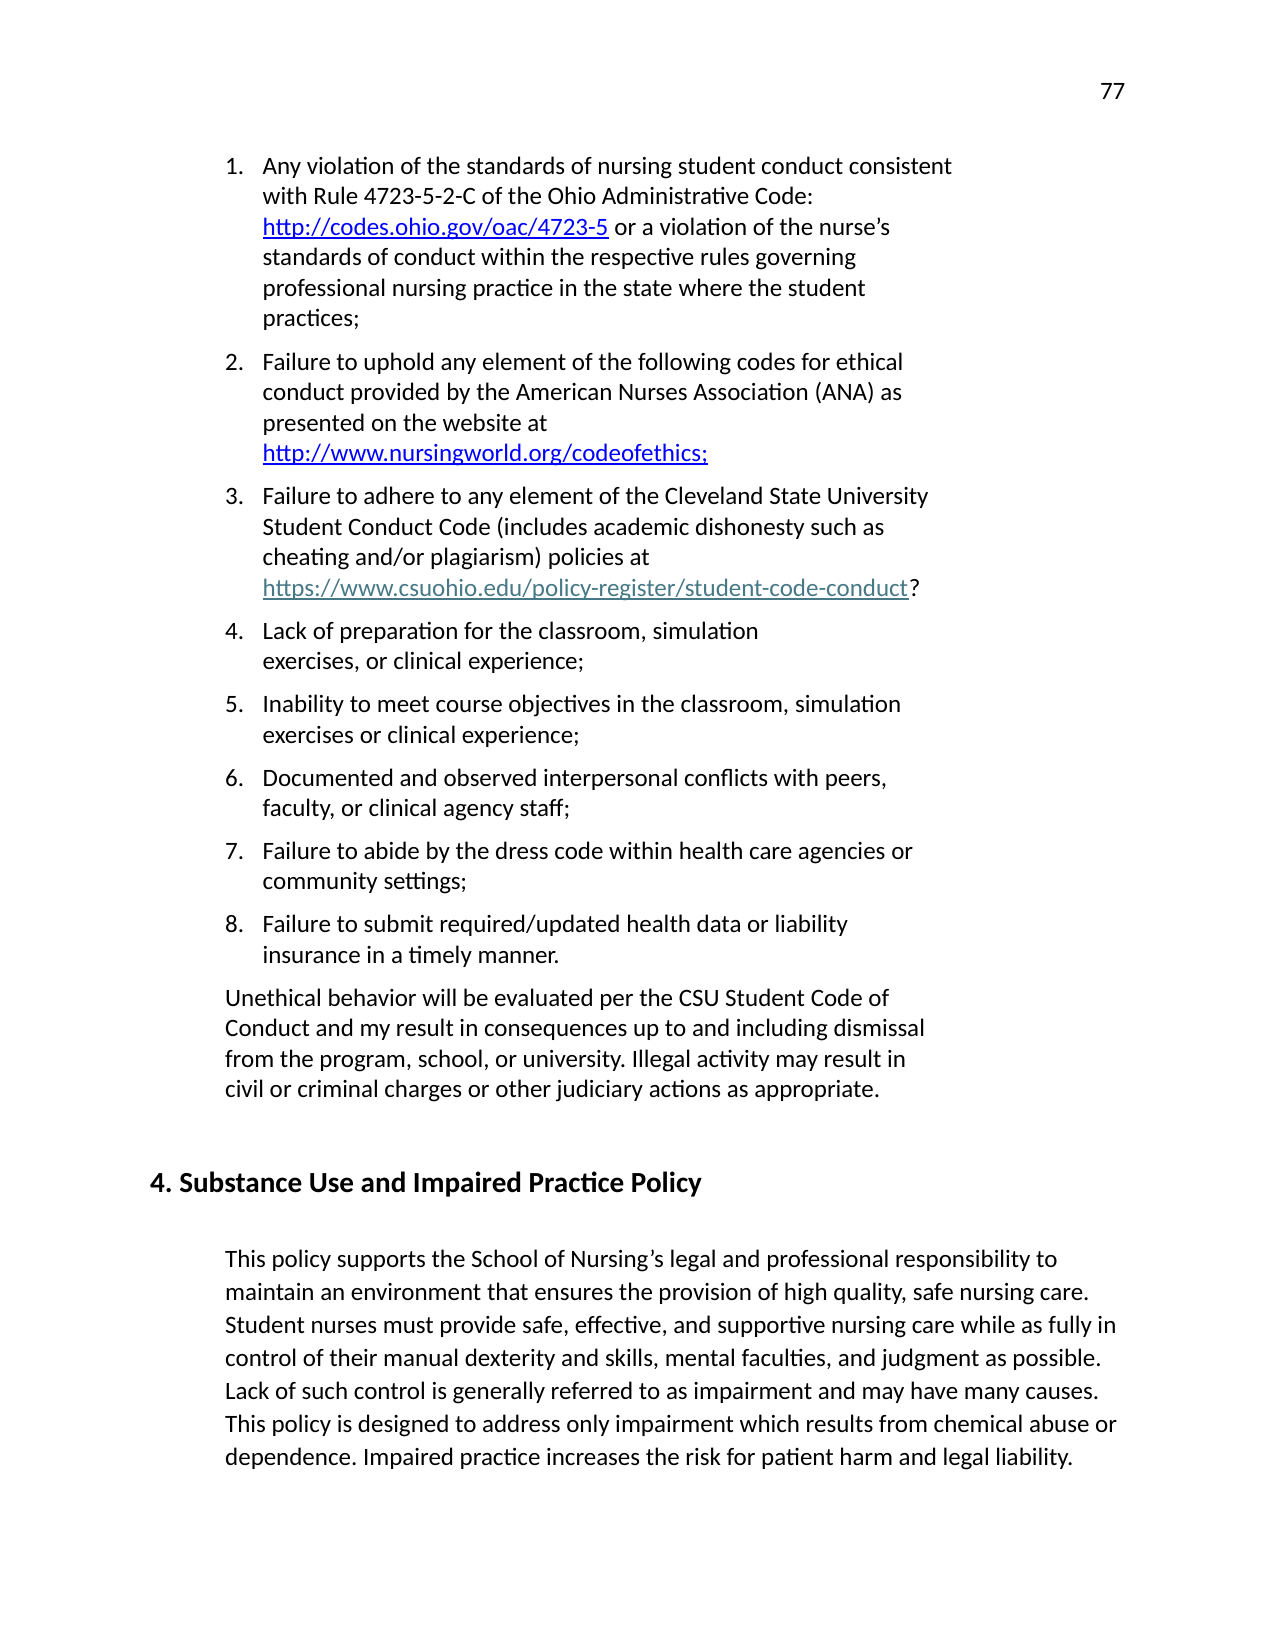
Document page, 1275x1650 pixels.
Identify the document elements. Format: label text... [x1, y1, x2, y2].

text Unethical behavior will be evaluated per the CSU Student Code of Conduct and my result in consequences up to and including dismissal from the program, school, or university. Illegal activity may result in civil or criminal charges or other judiciary actions as appropriate. [225, 982, 951, 1104]
list Any violation of the standards of nursing student conduct consistent with Rule 4723-5-2-C of the Ohio Administrative Code: http://codes.ohio.gov/oac/4723-5 or a violation of the nurse’s standards of conduct within the respective rules governing professional nursing practice in the state where the student practices; [225, 150, 964, 333]
list Failure to adhere to any element of the Cleveland State University Student Conduct Code (includes academic dishonesty such as cheating and/or plagiarism) policies at https://www.csuohio.edu/policy-register/student-code-conduct? [225, 480, 969, 602]
list Documented and observed interpersonal conflicts with peers, faculty, or clinical agency staff; [225, 762, 956, 823]
list Failure to abide by the dress code within health care agencies or community settings; [225, 835, 920, 896]
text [225, 1211, 1125, 1472]
list Failure to uphold any element of the following codes for ethical conduct provided by the American Nurses Association (ANA) as presented on the website at http://www.nursingworld.org/codeofethics; [225, 346, 966, 468]
list Inability to meet course objectives in the classroom, simulation exercises or clinical experience; [225, 688, 913, 749]
subtitle 4. Substance Use and Impaired Practice Policy [150, 1164, 1125, 1199]
list Failure to submit required/updated health data or liability insurance in a timely manner. [225, 908, 951, 969]
list Lack of preparation for the classroom, simulation exercises, or clinical experience; [225, 615, 852, 676]
